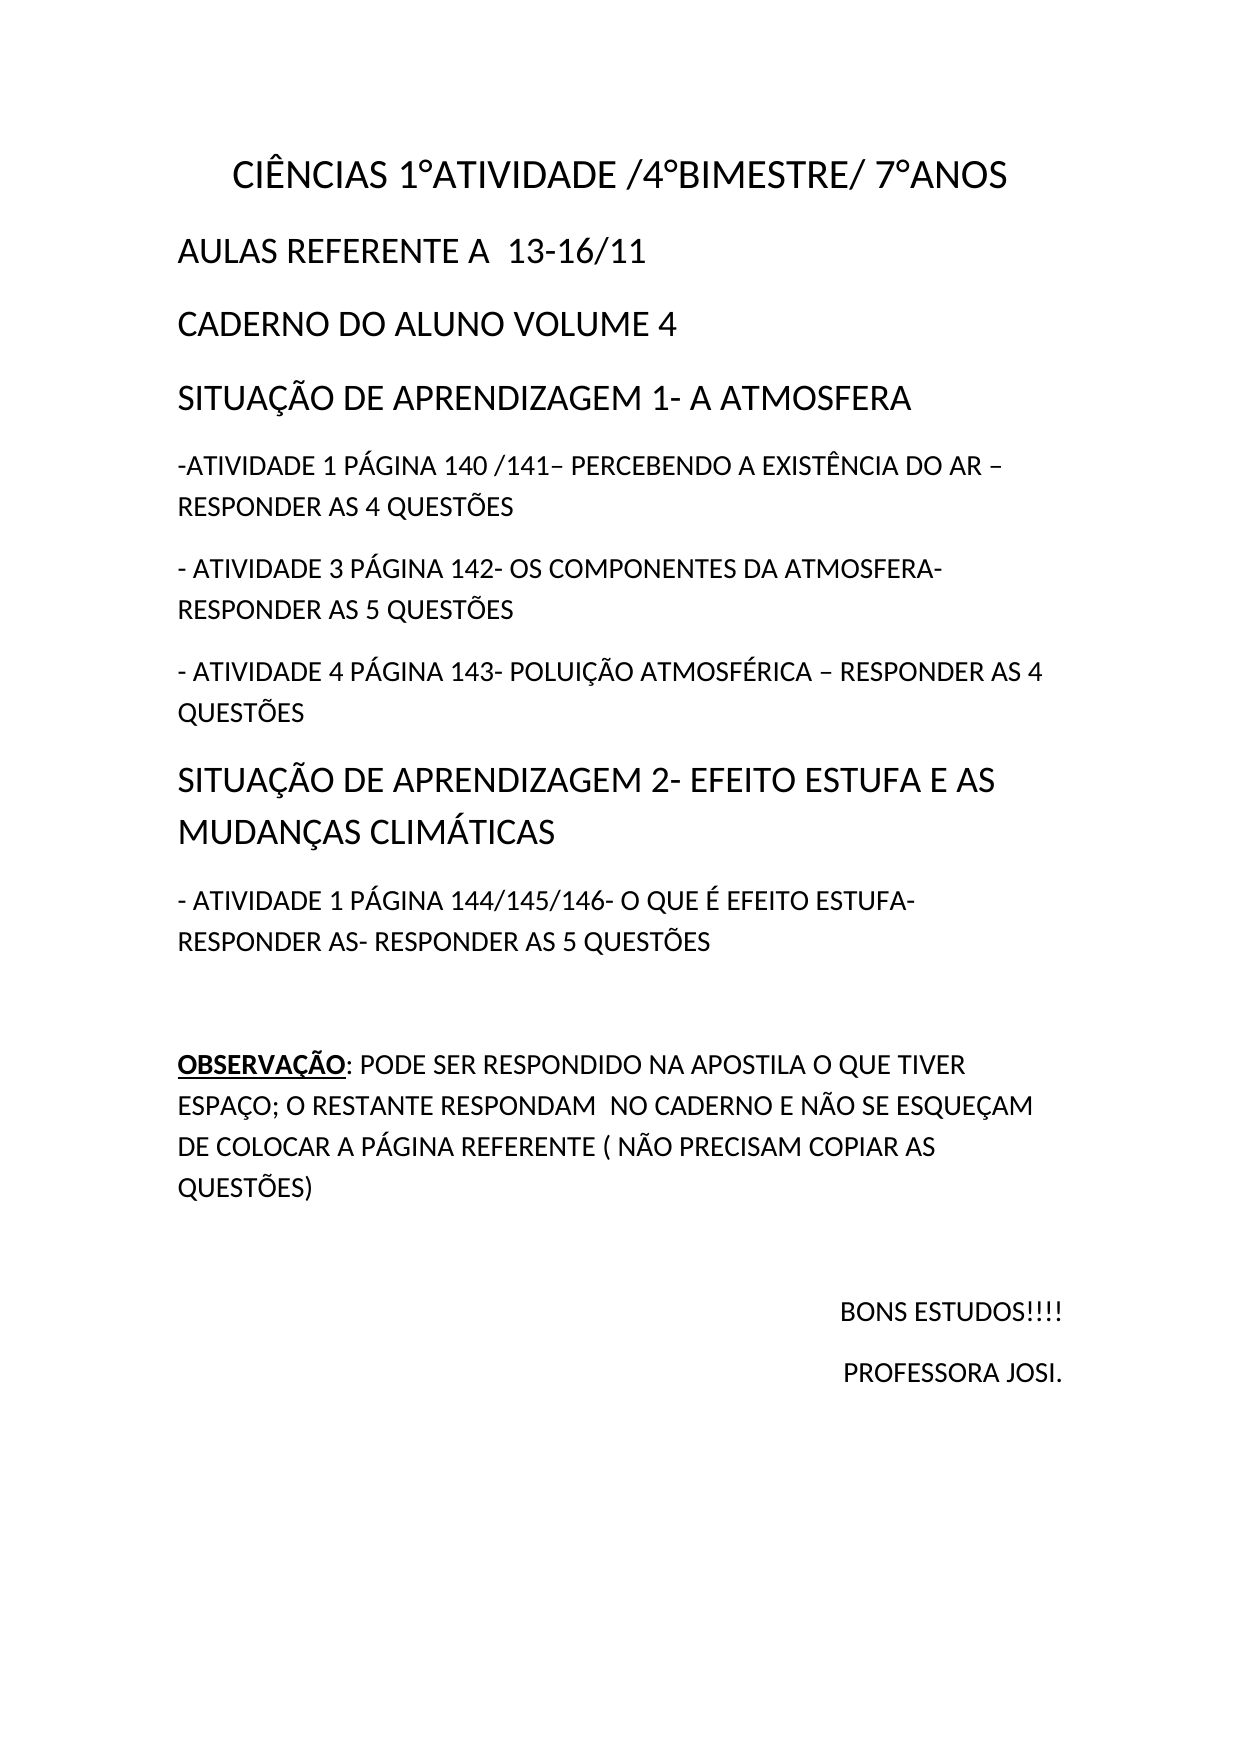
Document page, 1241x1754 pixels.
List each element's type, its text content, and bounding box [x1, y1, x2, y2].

text SITUAÇÃO DE APRENDIZAGEM 1- A ATMOSFERA [177, 374, 1063, 420]
text - ATIVIDADE 4 PÁGINA 143- POLUIÇÃO ATMOSFÉRICA – RESPONDER AS 4 QUESTÕES [177, 653, 1063, 729]
text OBSERVAÇÃO: PODE SER RESPONDIDO NA APOSTILA O QUE TIVER ESPAÇO; O RESTANTE RESPONDAM NO CADERNO E NÃO SE ESQUEÇAM DE COLOCAR A PÁGINA REFERENTE ( NÃO PRECISAM COPIAR AS QUESTÕES) [177, 1046, 1063, 1205]
text SITUAÇÃO DE APRENDIZAGEM 2- EFEITO ESTUFA E AS MUDANÇAS CLIMÁTICAS [177, 756, 1063, 854]
text PROFESSORA JOSI. [177, 1354, 1063, 1390]
text - ATIVIDADE 3 PÁGINA 142- OS COMPONENTES DA ATMOSFERA- RESPONDER AS 5 QUESTÕES [177, 550, 1063, 627]
text BONS ESTUDOS!!!! [177, 1293, 1063, 1328]
text AULAS REFERENTE A 13-16/11 [177, 227, 1063, 273]
text -ATIVIDADE 1 PÁGINA 140 /141– PERCEBENDO A EXISTÊNCIA DO AR – RESPONDER AS 4 QUESTÕES [177, 447, 1063, 524]
text CADERNO DO ALUNO VOLUME 4 [177, 300, 1063, 346]
text - ATIVIDADE 1 PÁGINA 144/145/146- O QUE É EFEITO ESTUFA- RESPONDER AS- RESPONDER AS 5 QUESTÕES [177, 882, 1063, 958]
text CIÊNCIAS 1°ATIVIDADE /4°BIMESTRE/ 7°ANOS [177, 148, 1063, 198]
